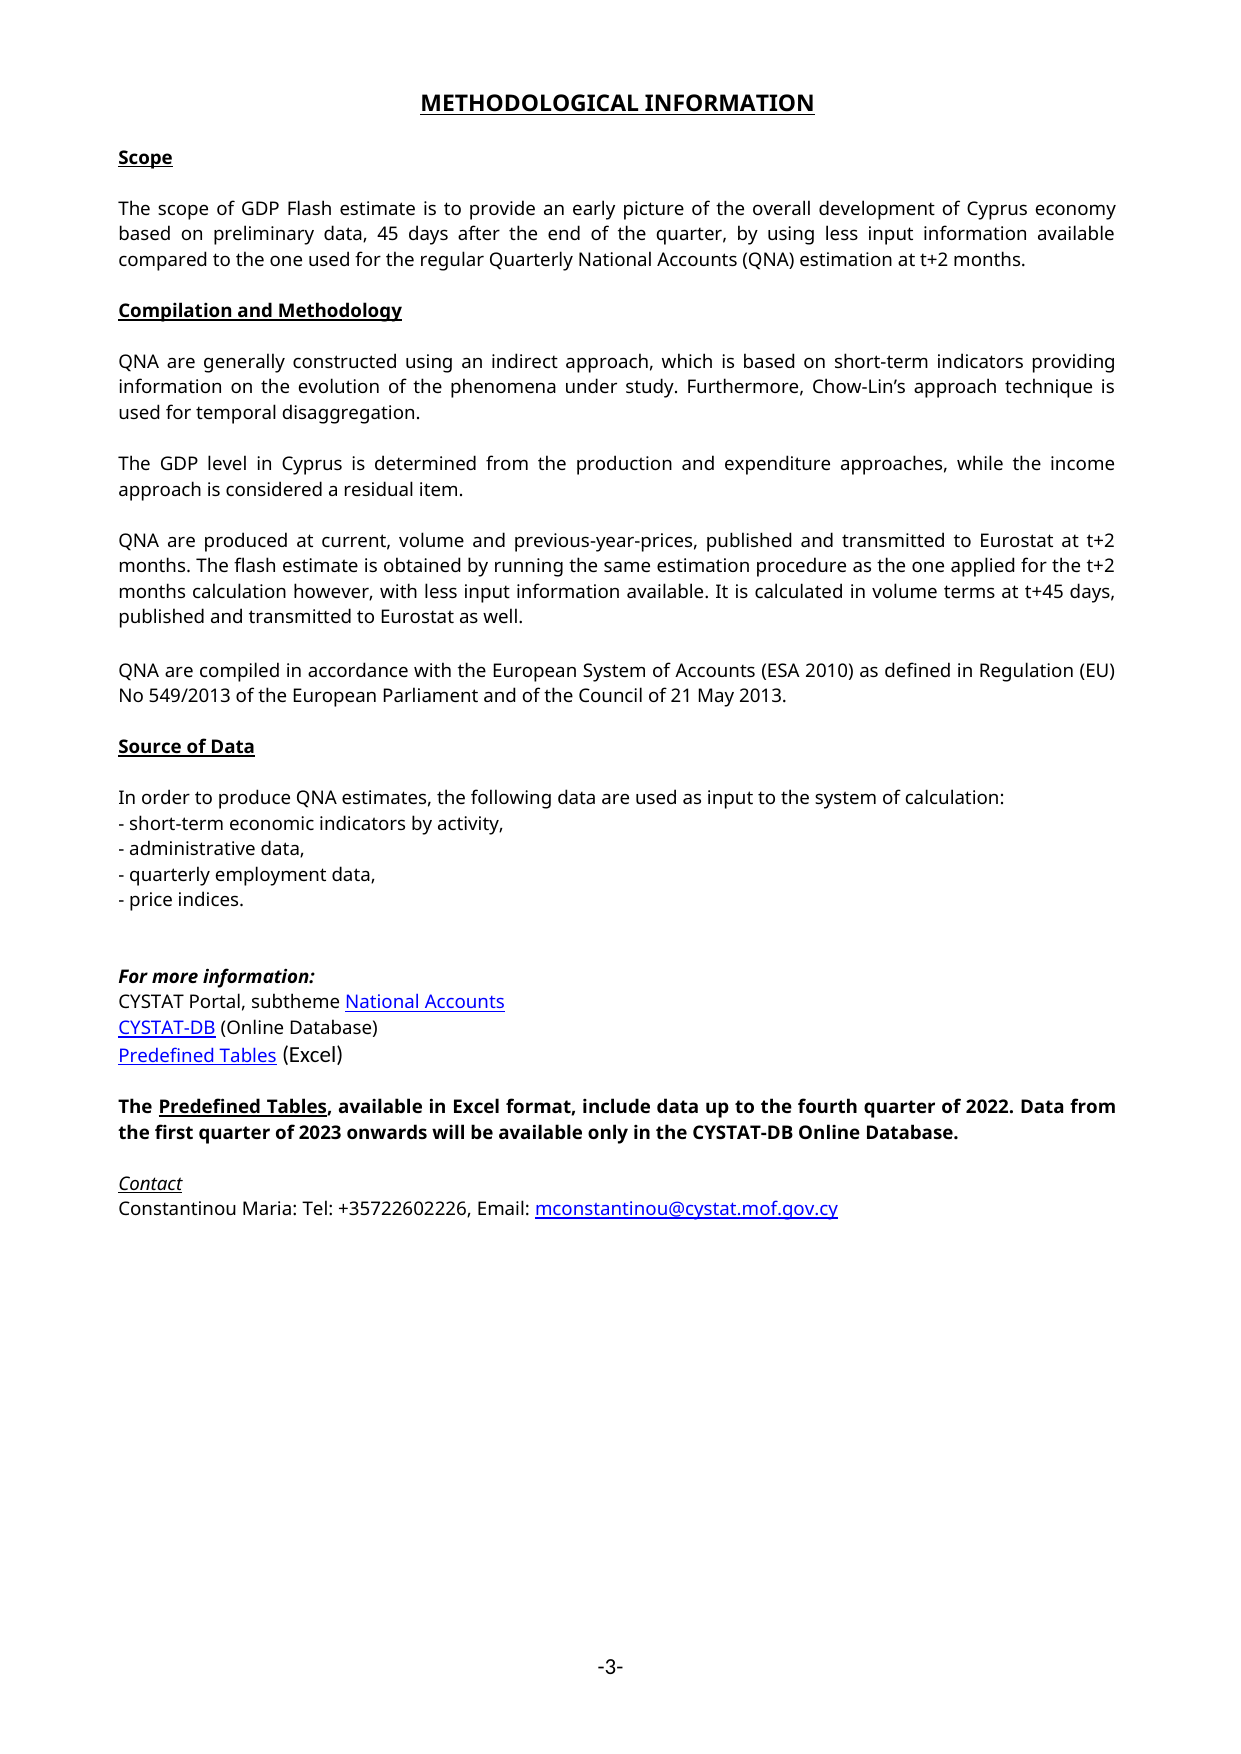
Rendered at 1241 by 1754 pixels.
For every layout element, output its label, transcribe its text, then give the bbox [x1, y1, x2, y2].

text In order to produce QNA estimates, the following data are used as input to the system of calculation: [118, 785, 1117, 810]
text CYSTAT Portal, subtheme National Accounts [118, 989, 1117, 1014]
text - short-term economic indicators by activity, [118, 810, 1117, 836]
text QNA are produced at current, volume and previous-year-prices, published and transmitted to Eurostat at t+2 months. The flash estimate is obtained by running the same estimation procedure as the one applied for the t+2 months calculation however, with less input information available. It is calculated in volume terms at t+45 days, published and transmitted to Eurostat as well. [118, 527, 1117, 629]
text Contact [118, 1170, 1117, 1196]
text QNA are generally constructed using an indirect approach, which is based on short-term indicators providing information on the evolution of the phenomena under study. Furthermore, Chow-Lin’s approach technique is used for temporal disaggregation. [118, 348, 1117, 425]
text QNA are compiled in accordance with the European System of Accounts (ESA 2010) as defined in Regulation (EU) No 549/2013 of the European Parliament and of the Council of 21 May 2013. [118, 657, 1117, 708]
text METHODOLOGICAL INFORMATION [118, 87, 1117, 119]
text The scope of GDP Flash estimate is to provide an early picture of the overall development of Cyprus economy based on preliminary data, 45 days after the end of the quarter, by using less input information available compared to the one used for the regular Quarterly National Accounts (QNA) estimation at t+2 months. [118, 195, 1117, 272]
text - quarterly employment data, [118, 861, 1117, 887]
text The Predefined Tables, available in Excel format, include data up to the fourth quarter of 2022. Data from the first quarter of 2023 onwards will be available only in the CYSTAT-DB Online Database. [118, 1093, 1117, 1144]
text For more information: [118, 963, 1117, 989]
text CYSTAT-DB (Online Database) [118, 1014, 1117, 1040]
text Predefined Tables (Excel) [118, 1040, 1117, 1068]
text Compilation and Methodology [118, 297, 1117, 323]
text Scope [118, 144, 1117, 170]
text - price indices. [118, 887, 1117, 912]
text The GDP level in Cyprus is determined from the production and expenditure approaches, while the income approach is considered a residual item. [118, 450, 1117, 501]
text Constantinou Maria: Τel: +35722602226, Email: mconstantinou@cystat.mof.gov.cy [118, 1196, 1117, 1221]
text - administrative data, [118, 836, 1117, 861]
text Source of Data [118, 734, 1117, 759]
